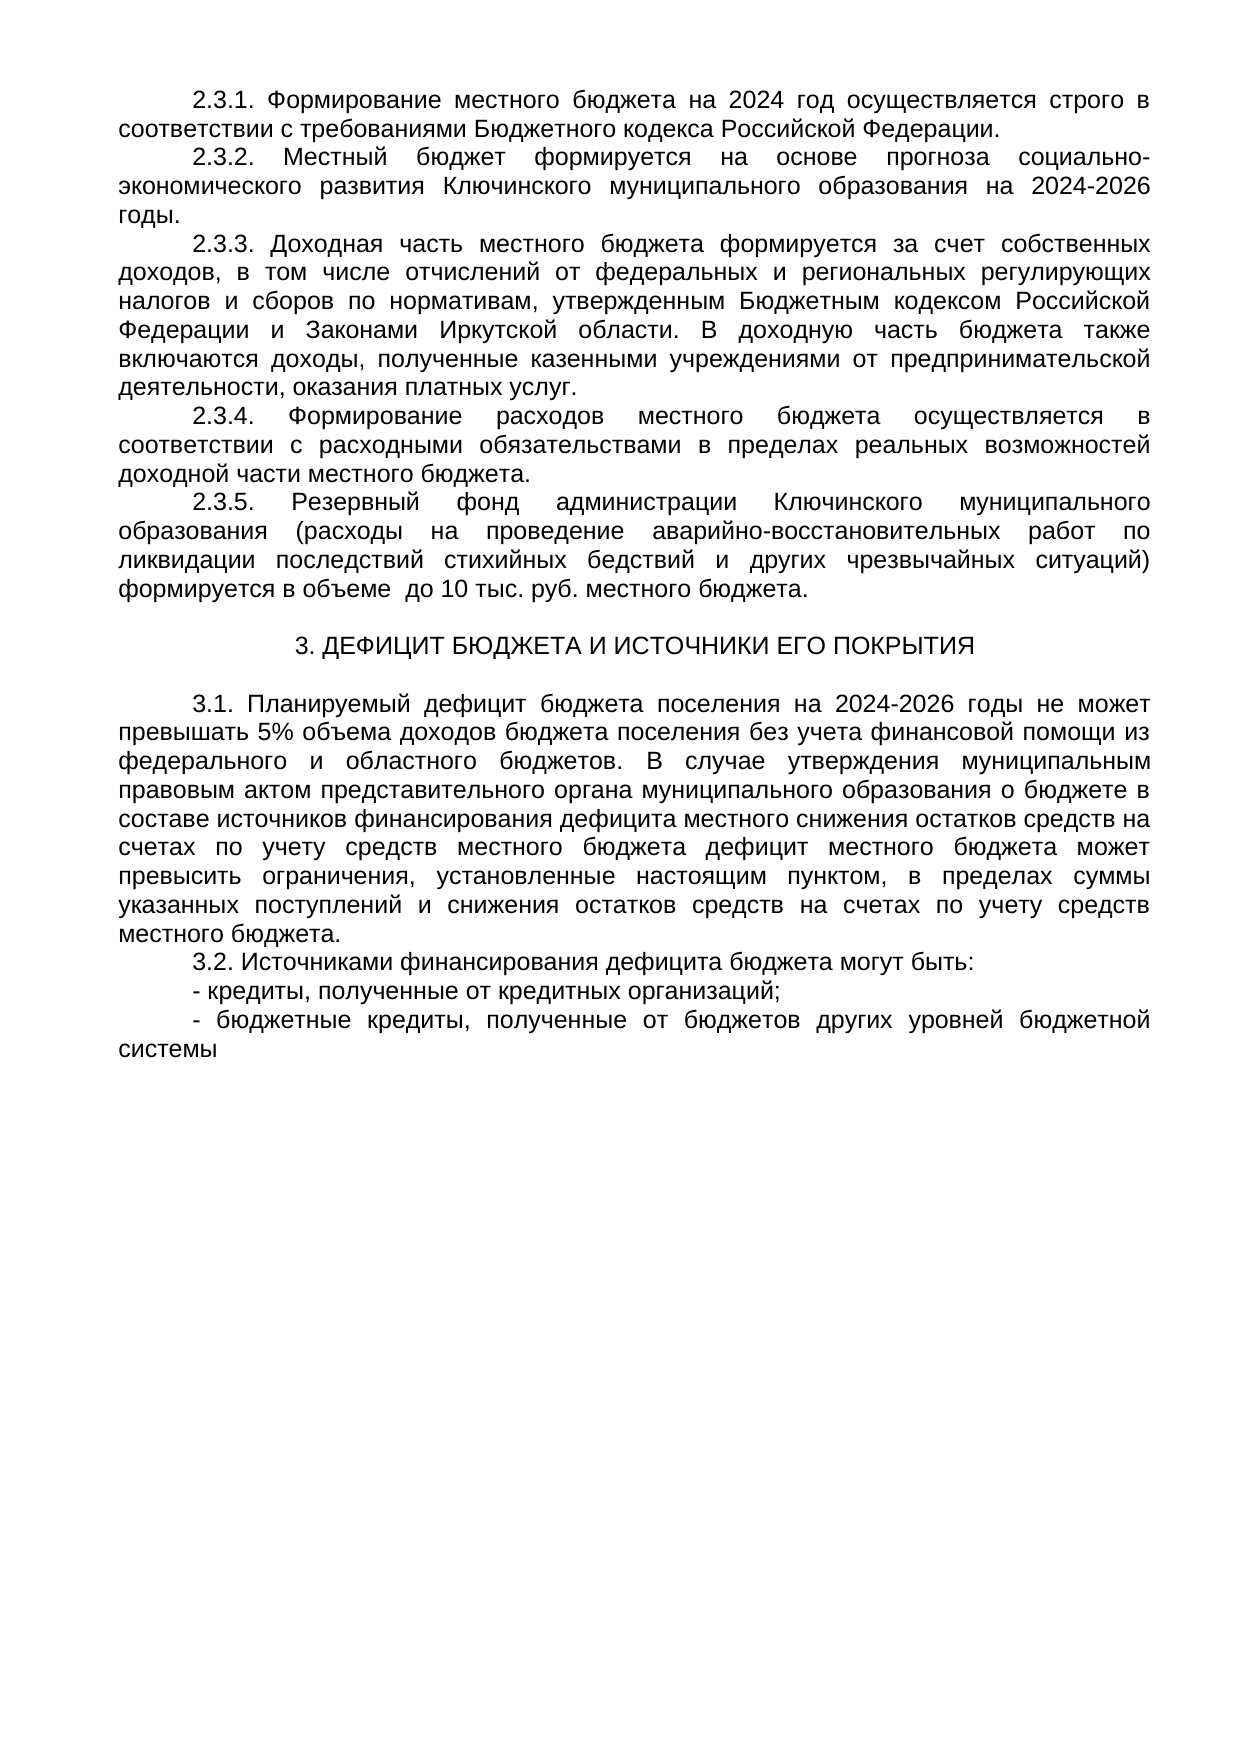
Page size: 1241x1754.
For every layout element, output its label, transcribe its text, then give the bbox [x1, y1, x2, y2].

text 3.2. Источниками финансирования дефицита бюджета могут быть: [118, 947, 1152, 976]
text 2.3.1. Формирование местного бюджета на 2024 год осуществляется строго в соответствии с требованиями Бюджетного кодекса Российской Федерации. [118, 85, 1152, 142]
text 2.3.3. Доходная часть местного бюджета формируется за счет собственных доходов, в том числе отчислений от федеральных и региональных регулирующих налогов и сборов по нормативам, утвержденным Бюджетным кодексом Российской Федерации и Законами Иркутской области. В доходную часть бюджета также включаются доходы, полученные казенными учреждениями от предпринимательской деятельности, оказания платных услуг. [118, 229, 1152, 401]
text 3.1. Планируемый дефицит бюджета поселения на 2024-2026 годы не может превышать 5% объема доходов бюджета поселения без учета финансовой помощи из федерального и областного бюджетов. В случае утверждения муниципальным правовым актом представительного органа муниципального образования о бюджете в составе источников финансирования дефицита местного снижения остатков средств на счетах по учету средств местного бюджета дефицит местного бюджета может превысить ограничения, установленные настоящим пунктом, в пределах суммы указанных поступлений и снижения остатков средств на счетах по учету средств местного бюджета. [118, 689, 1152, 947]
text 2.3.5. Резервный фонд администрации Ключинского муниципального образования (расходы на проведение аварийно-восстановительных работ по ликвидации последствий стихийных бедствий и других чрезвычайных ситуаций) формируется в объеме до 10 тыс. руб. местного бюджета. [118, 487, 1152, 602]
text - кредиты, полученные от кредитных организаций; [118, 976, 1152, 1005]
text 2.3.2. Местный бюджет формируется на основе прогноза социально-экономического развития Ключинского муниципального образования на 2024-2026 годы. [118, 142, 1152, 229]
text - бюджетные кредиты, полученные от бюджетов других уровней бюджетной системы [118, 1005, 1152, 1062]
text 3. ДЕФИЦИТ БЮДЖЕТА И ИСТОЧНИКИ ЕГО ПОКРЫТИЯ [118, 631, 1152, 660]
text 2.3.4. Формирование расходов местного бюджета осуществляется в соответствии с расходными обязательствами в пределах реальных возможностей доходной части местного бюджета. [118, 401, 1152, 487]
